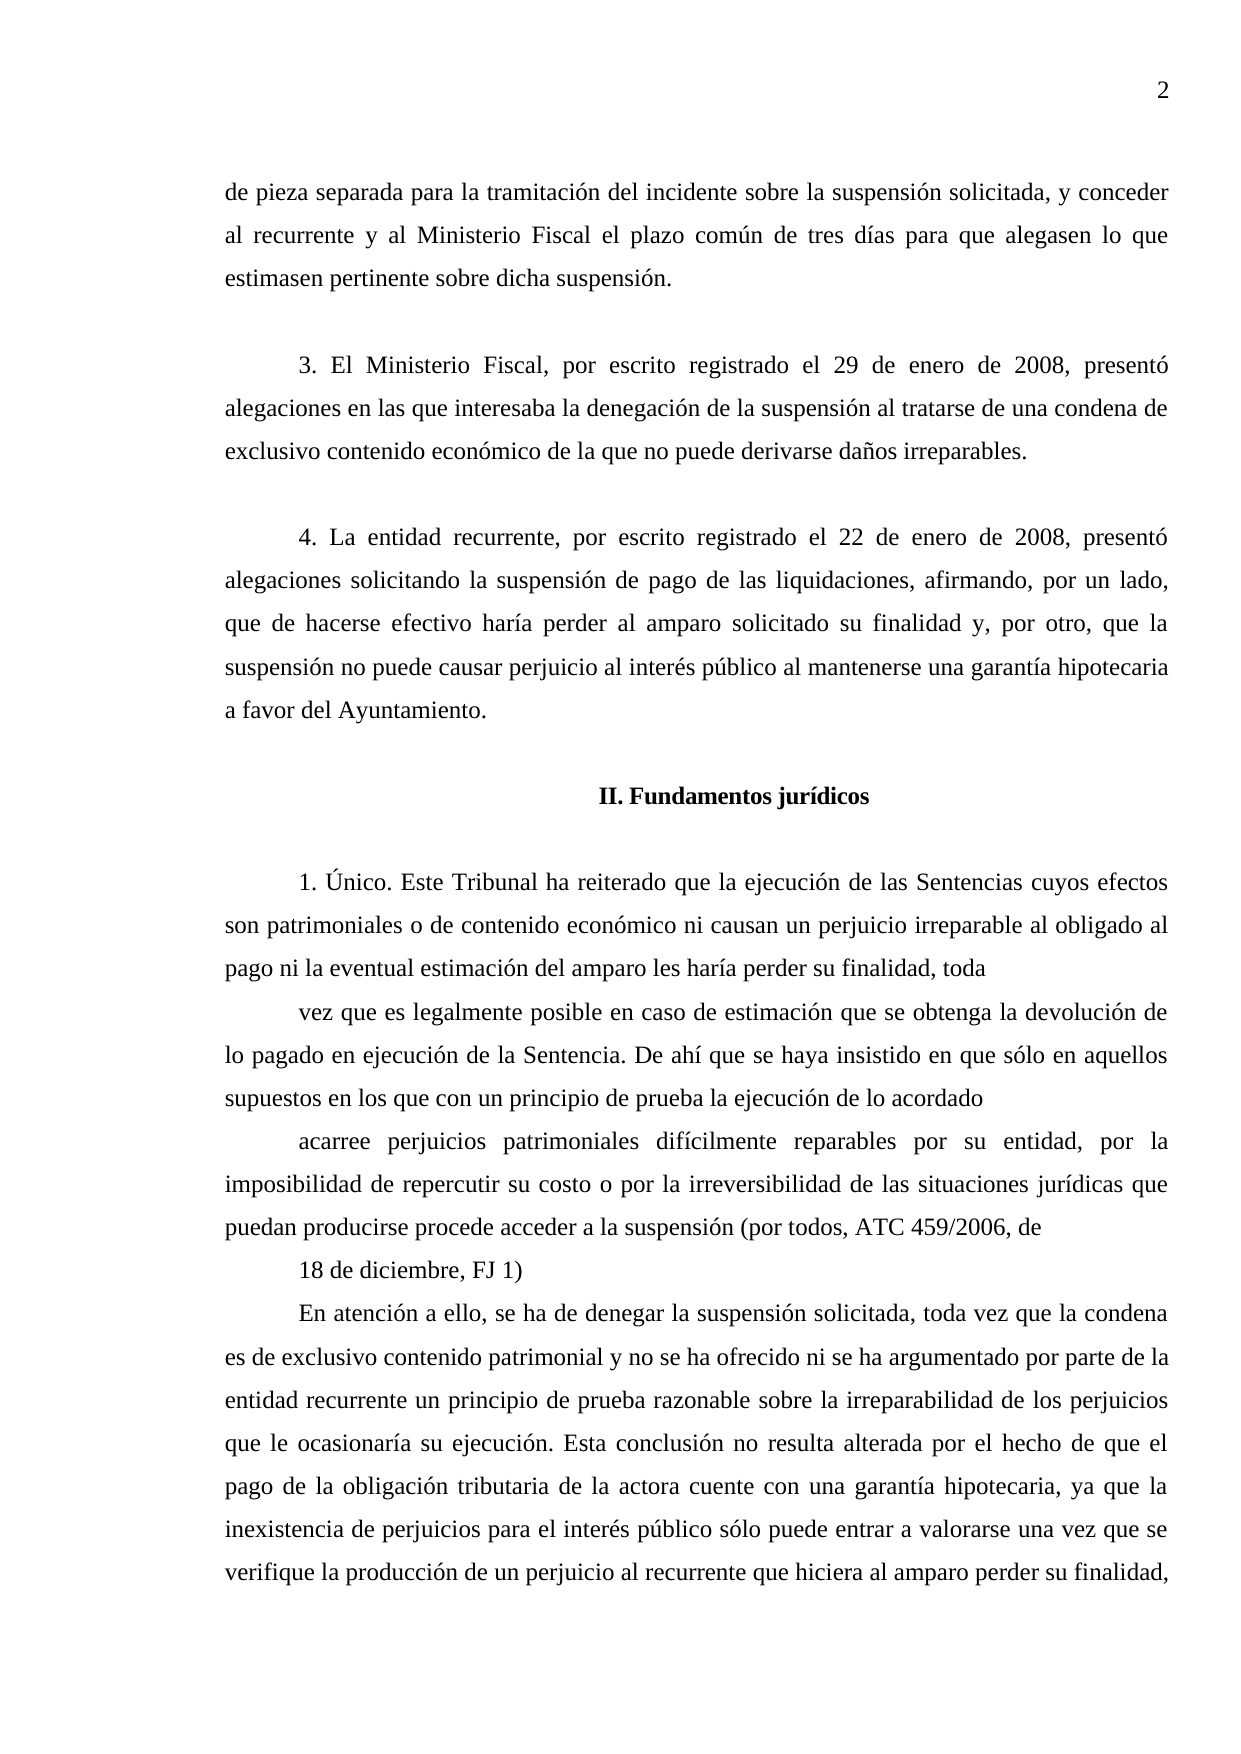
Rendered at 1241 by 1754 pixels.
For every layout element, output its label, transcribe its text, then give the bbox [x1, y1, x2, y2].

text vez que es legalmente posible en caso de estimación que se obtenga la devolución de lo pagado en ejecución de la Sentencia. De ahí que se haya insistido en que sólo en aquellos supuestos en los que con un principio de prueba la ejecución de lo acordado [224, 997, 1169, 1112]
text 1. Único. Este Tribunal ha reiterado que la ejecución de las Sentencias cuyos efectos son patrimoniales o de contenido económico ni causan un perjuicio irreparable al obligado al pago ni la eventual estimación del amparo les haría perder su finalidad, toda [224, 867, 1169, 982]
text 4. La entidad recurrente, por escrito registrado el 22 de enero de 2008, presentó alegaciones solicitando la suspensión de pago de las liquidaciones, afirmando, por un lado, que de hacerse efectivo haría perder al amparo solicitado su finalidad y, por otro, que la suspensión no puede causar perjuicio al interés público al mantenerse una garantía hipotecaria a favor del Ayuntamiento. [224, 522, 1169, 723]
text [224, 1298, 1169, 1586]
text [224, 177, 1169, 292]
subtitle II. Fundamentos jurídicos [224, 781, 1169, 810]
text 3. El Ministerio Fiscal, por escrito registrado el 29 de enero de 2008, presentó alegaciones en las que interesaba la denegación de la suspensión al tratarse de una condena de exclusivo contenido económico de la que no puede derivarse daños irreparables. [224, 350, 1169, 465]
text 18 de diciembre, FJ 1) [224, 1255, 1169, 1284]
text acarree perjuicios patrimoniales difícilmente reparables por su entidad, por la imposibilidad de repercutir su costo o por la irreversibilidad de las situaciones jurídicas que puedan producirse procede acceder a la suspensión (por todos, ATC 459/2006, de [224, 1126, 1169, 1241]
